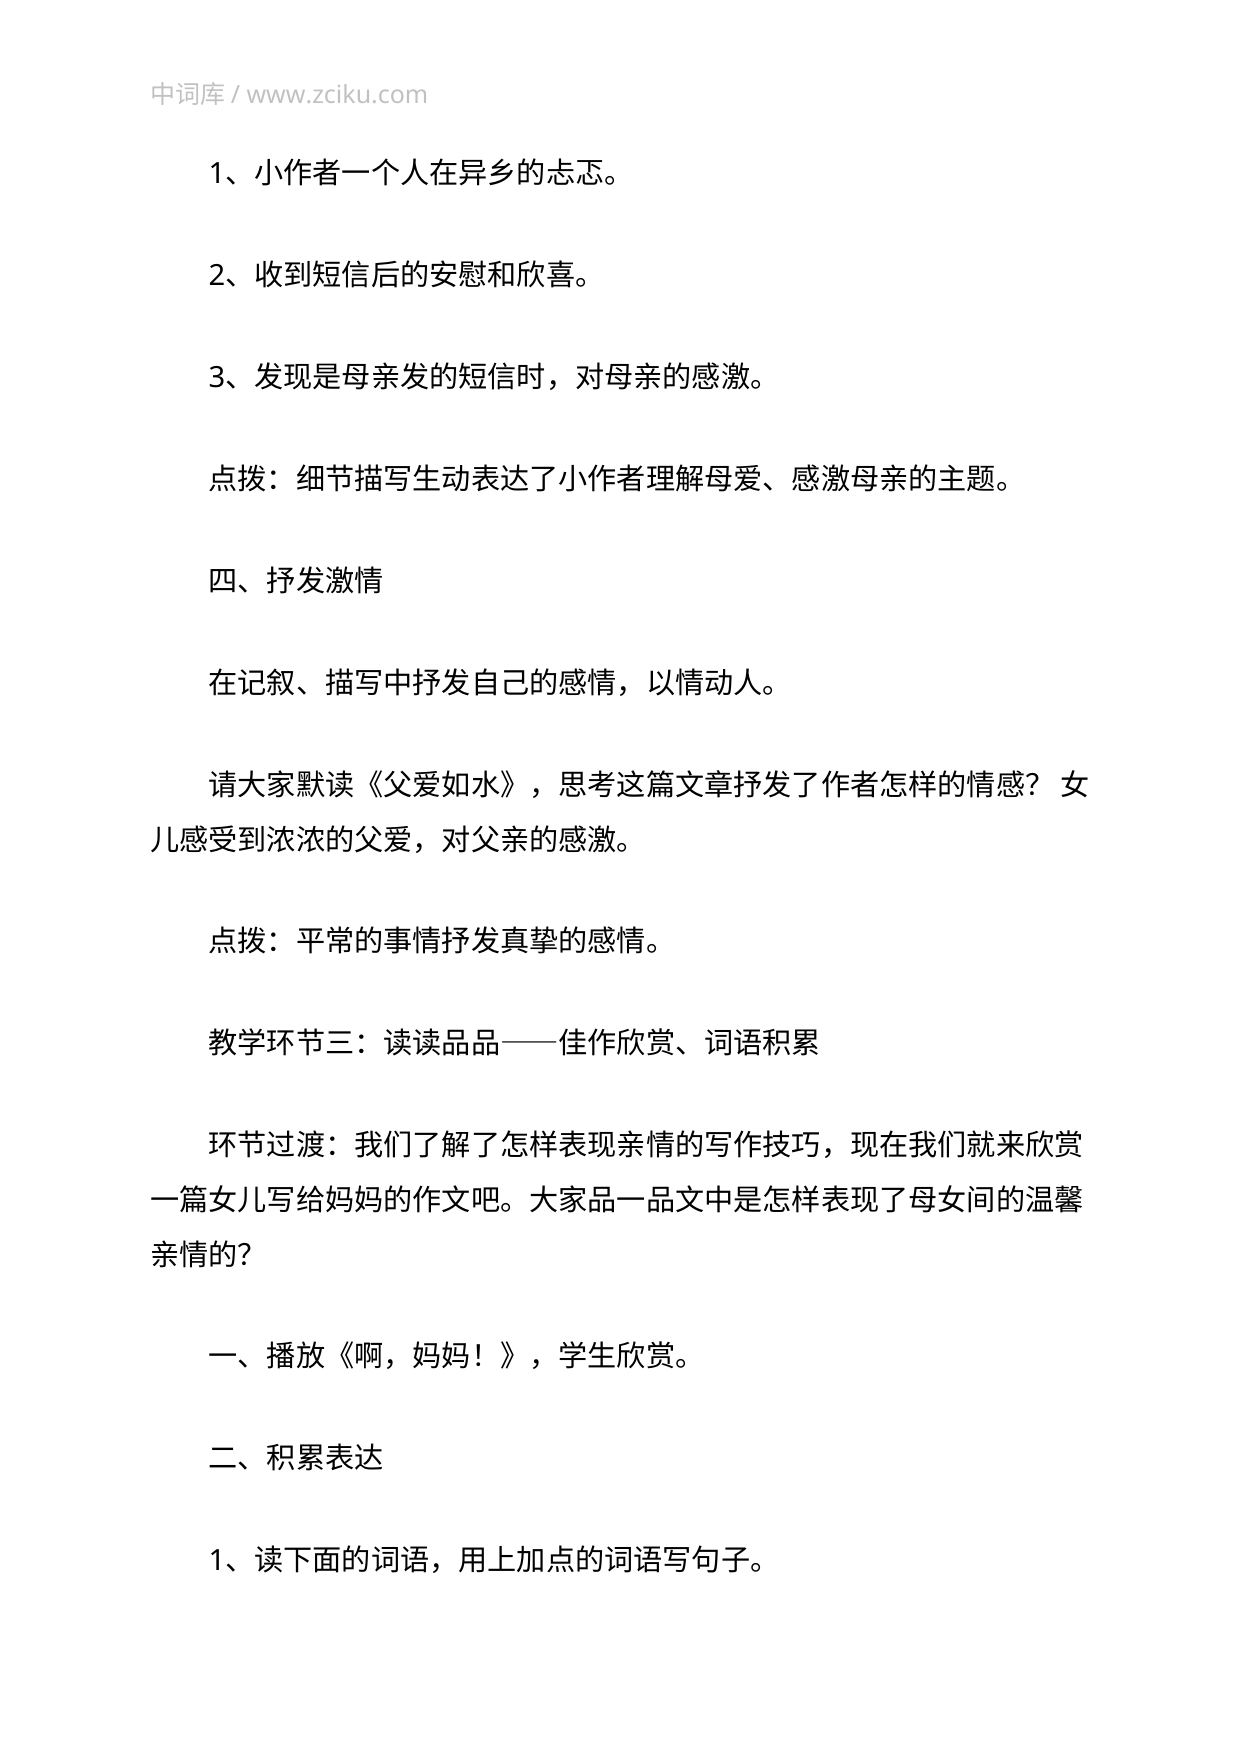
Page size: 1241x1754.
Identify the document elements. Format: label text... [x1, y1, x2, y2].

text 2、收到短信后的安慰和欣喜。 [150, 252, 1090, 294]
text 四、抒发激情 [150, 558, 1090, 600]
text 点拨：平常的事情抒发真挚的感情。 [150, 918, 1090, 960]
text 3、发现是母亲发的短信时，对母亲的感激。 [150, 354, 1090, 396]
text 请大家默读《父爱如水》，思考这篇文章抒发了作者怎样的情感？ 女儿感受到浓浓的父爱，对父亲的感激。 [150, 761, 1090, 858]
text 环节过渡：我们了解了怎样表现亲情的写作技巧，现在我们就来欣赏一篇女儿写给妈妈的作文吧。大家品一品文中是怎样表现了母女间的温馨亲情的？ [150, 1121, 1090, 1273]
text 1、小作者一个人在异乡的忐忑。 [150, 150, 1090, 192]
text 1、读下面的词语，用上加点的词语写句子。 [150, 1537, 1090, 1579]
text 教学环节三：读读品品——佳作欣赏、词语积累 [150, 1020, 1090, 1062]
text 点拨：细节描写生动表达了小作者理解母爱、感激母亲的主题。 [150, 456, 1090, 498]
text 一、播放《啊，妈妈！》，学生欣赏。 [150, 1333, 1090, 1375]
text 在记叙、描写中抒发自己的感情，以情动人。 [150, 659, 1090, 702]
text 二、积累表达 [150, 1435, 1090, 1477]
